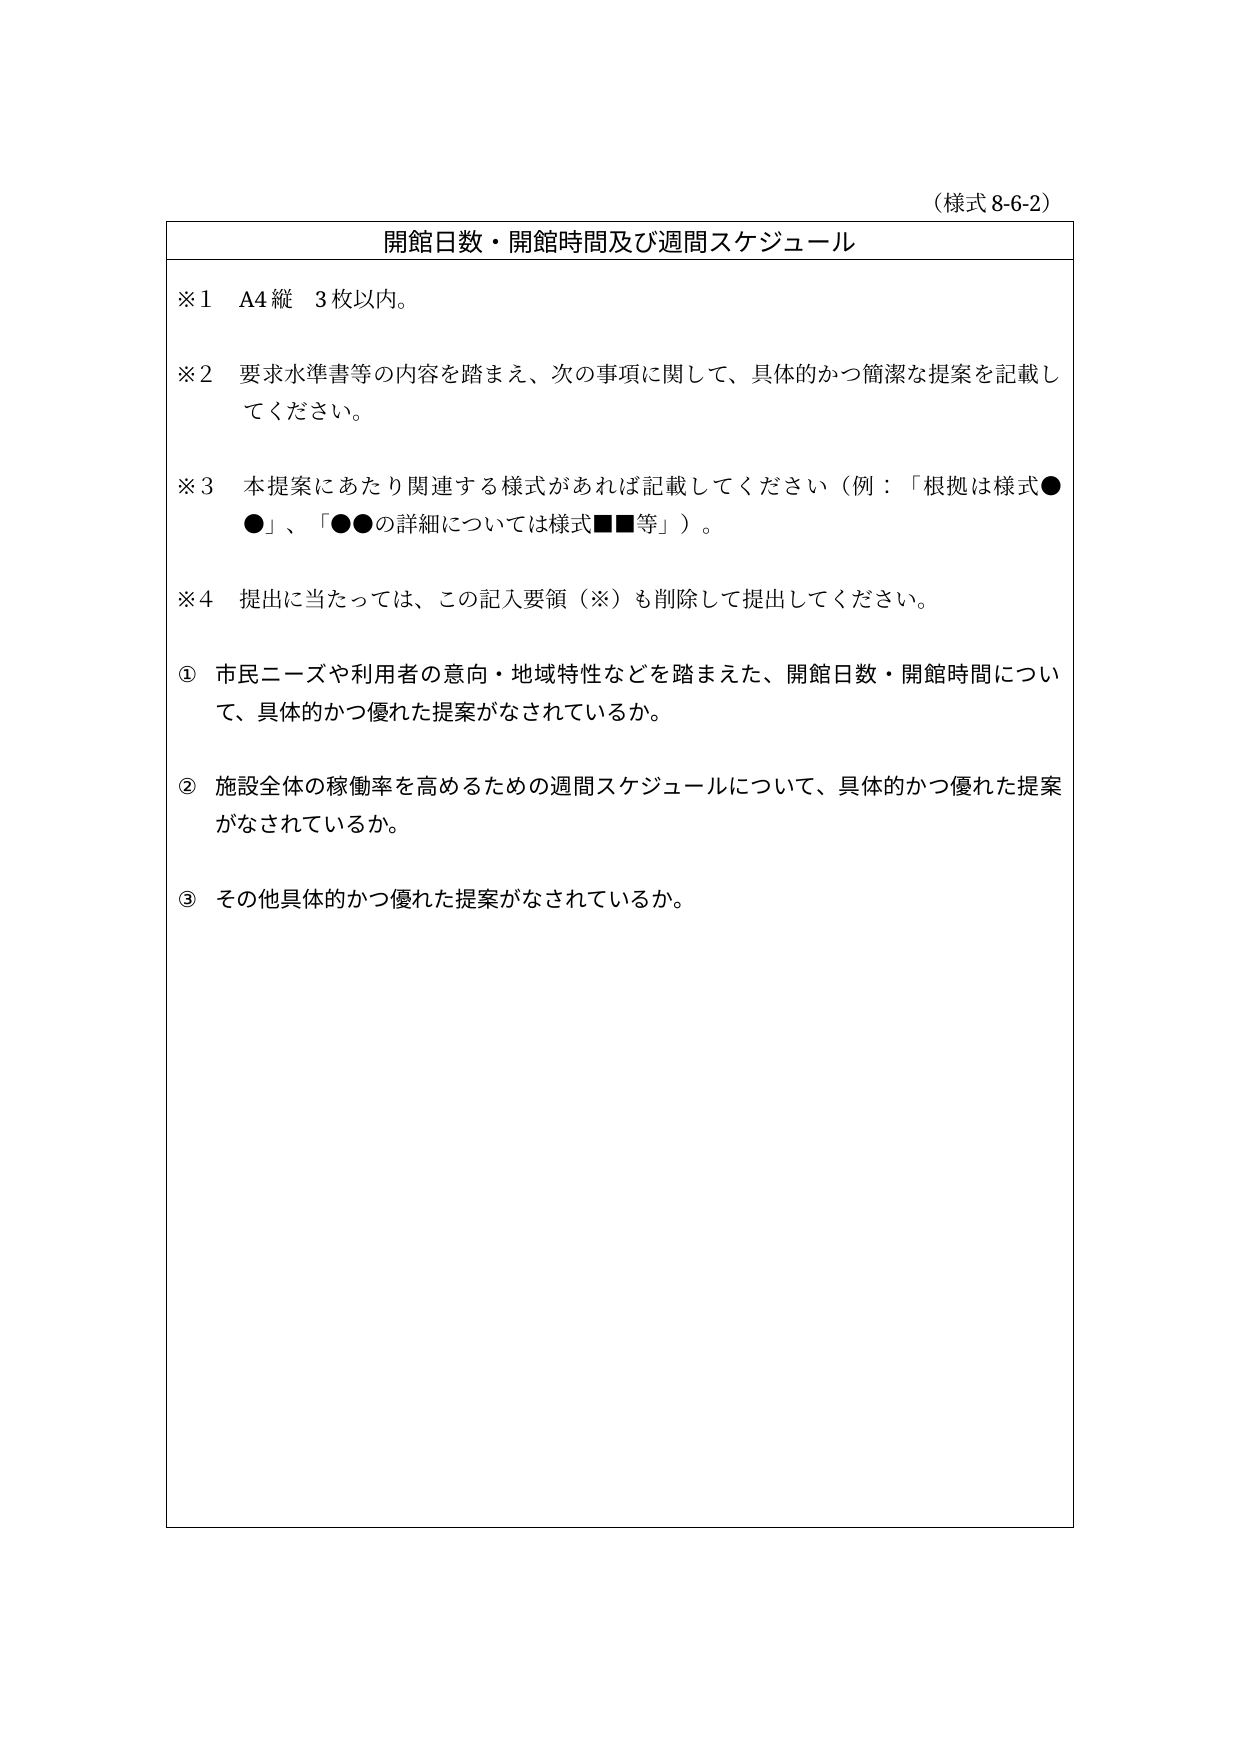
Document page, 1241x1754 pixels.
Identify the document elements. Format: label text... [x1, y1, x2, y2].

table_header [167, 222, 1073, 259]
text （様式8-6-2） [177, 183, 1063, 221]
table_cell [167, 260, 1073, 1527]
